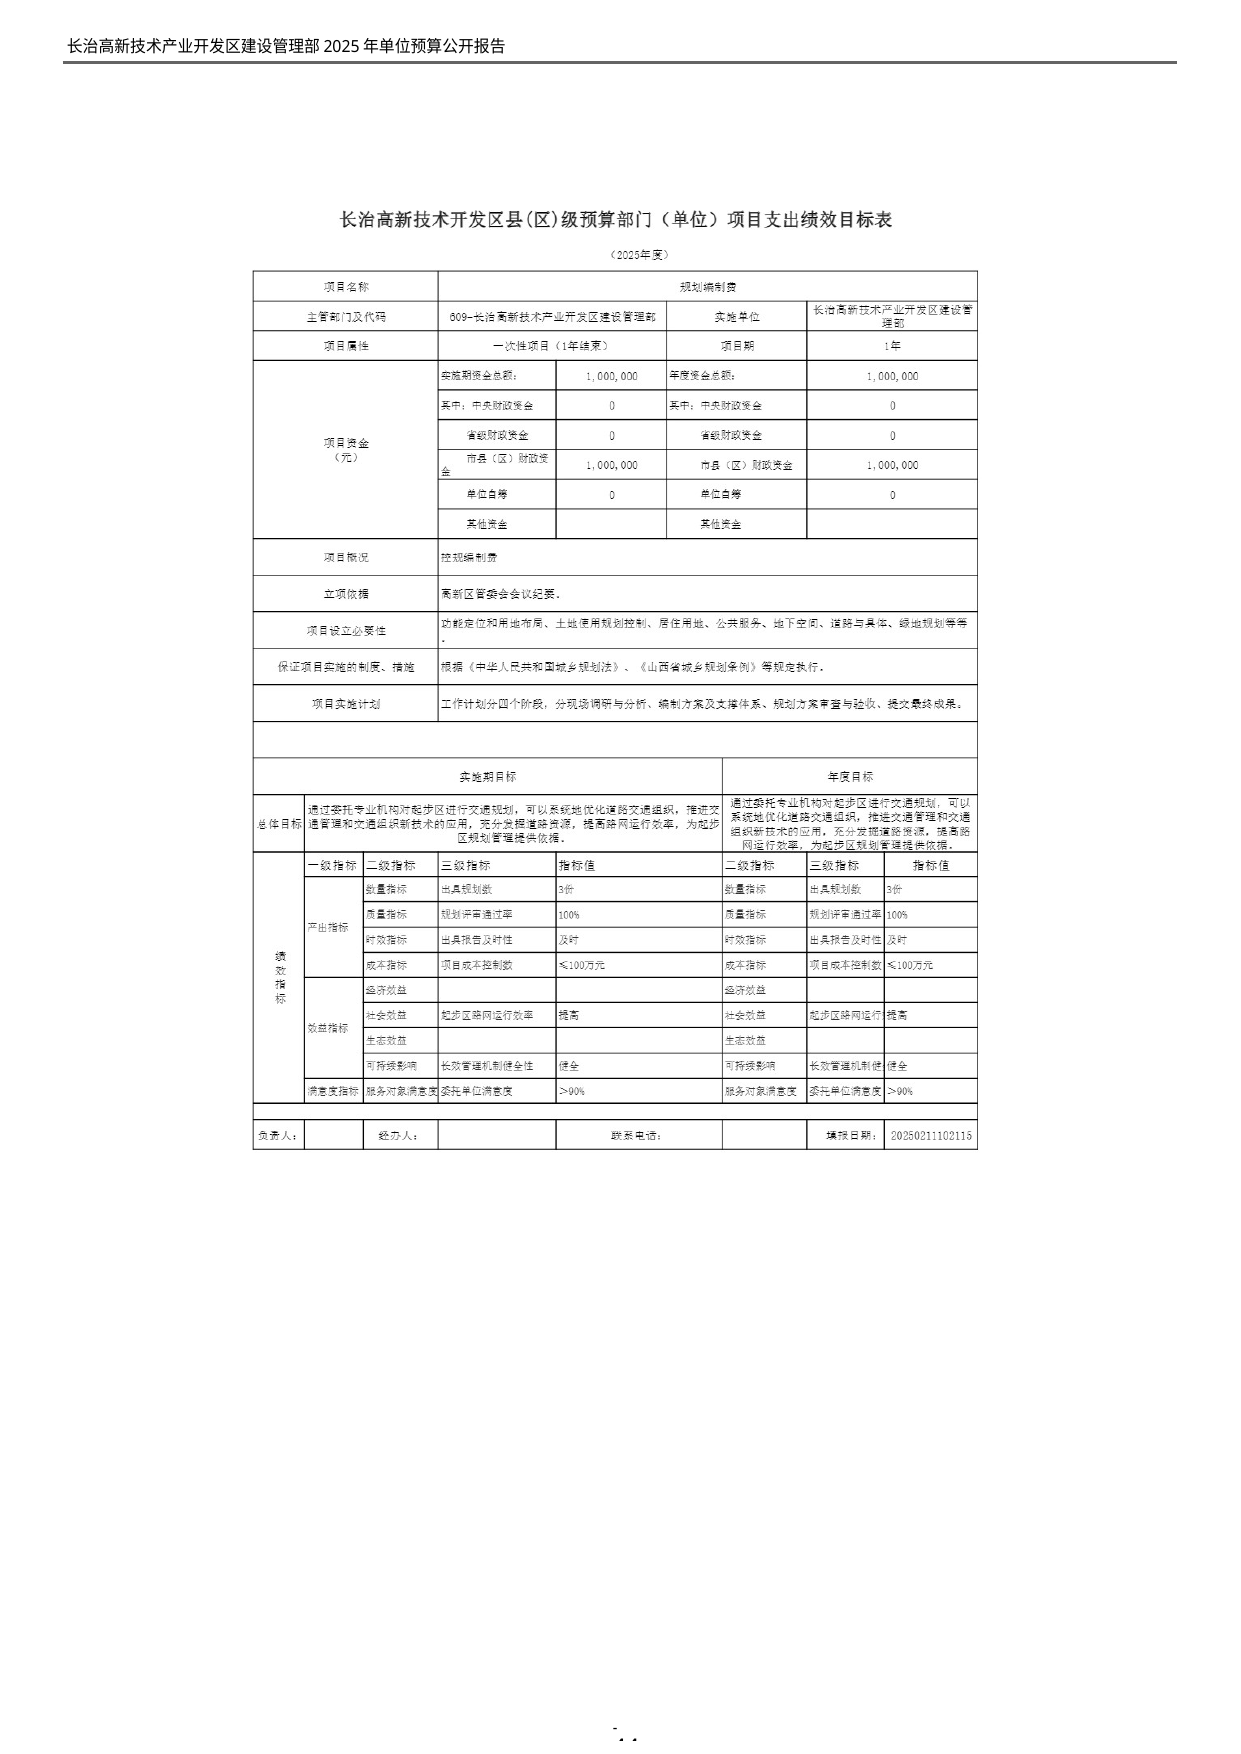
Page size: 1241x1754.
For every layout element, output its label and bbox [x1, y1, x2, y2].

picture [252, 210, 982, 1153]
